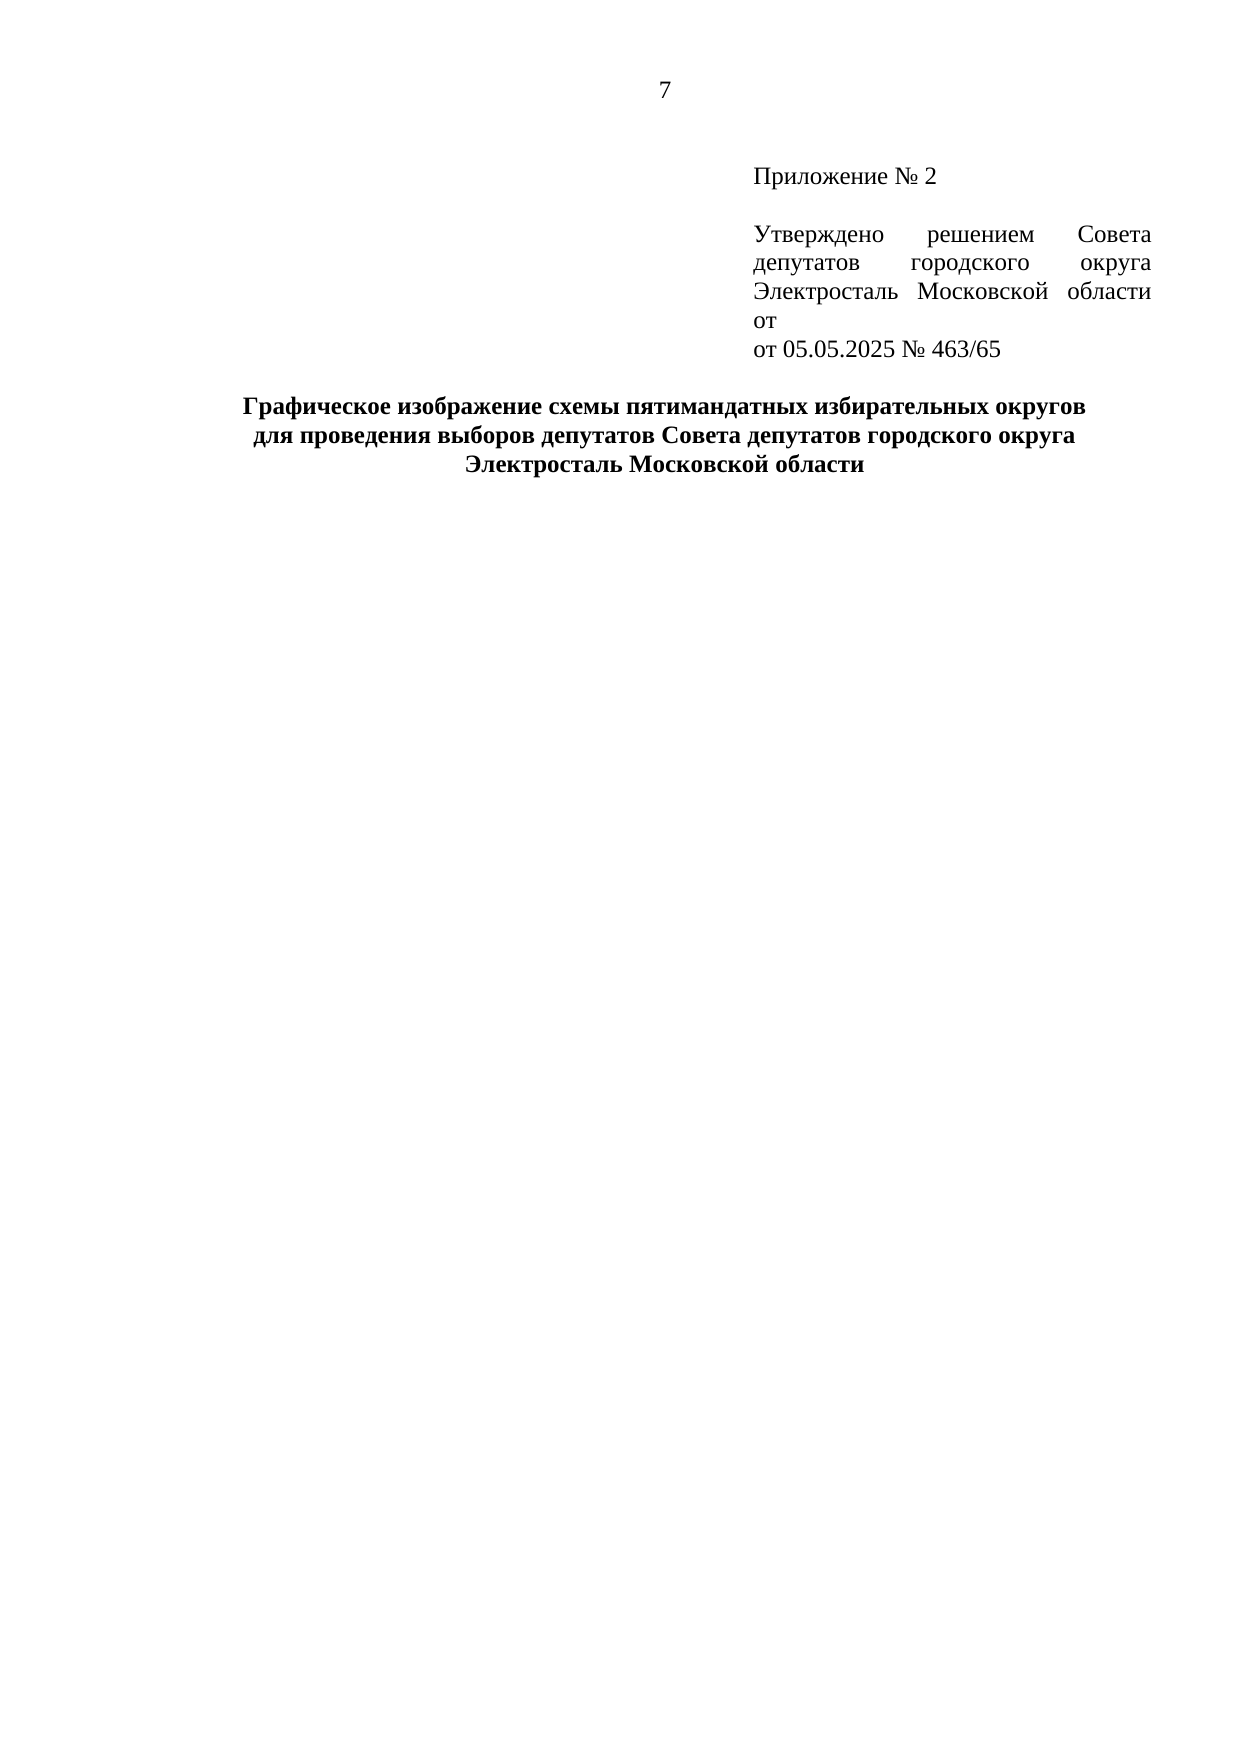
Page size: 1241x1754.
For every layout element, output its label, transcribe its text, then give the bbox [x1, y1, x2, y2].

text Утверждено решением Совета депутатов городского округа Электросталь Московской области от [753, 219, 1152, 334]
text Приложение № 2 [753, 161, 1152, 190]
text для проведения выборов депутатов Совета депутатов городского округа Электросталь Московской области [177, 420, 1152, 477]
text от 05.05.2025 № 463/65 [753, 334, 1152, 362]
text Графическое изображение схемы пятимандатных избирательных округов [177, 391, 1152, 420]
